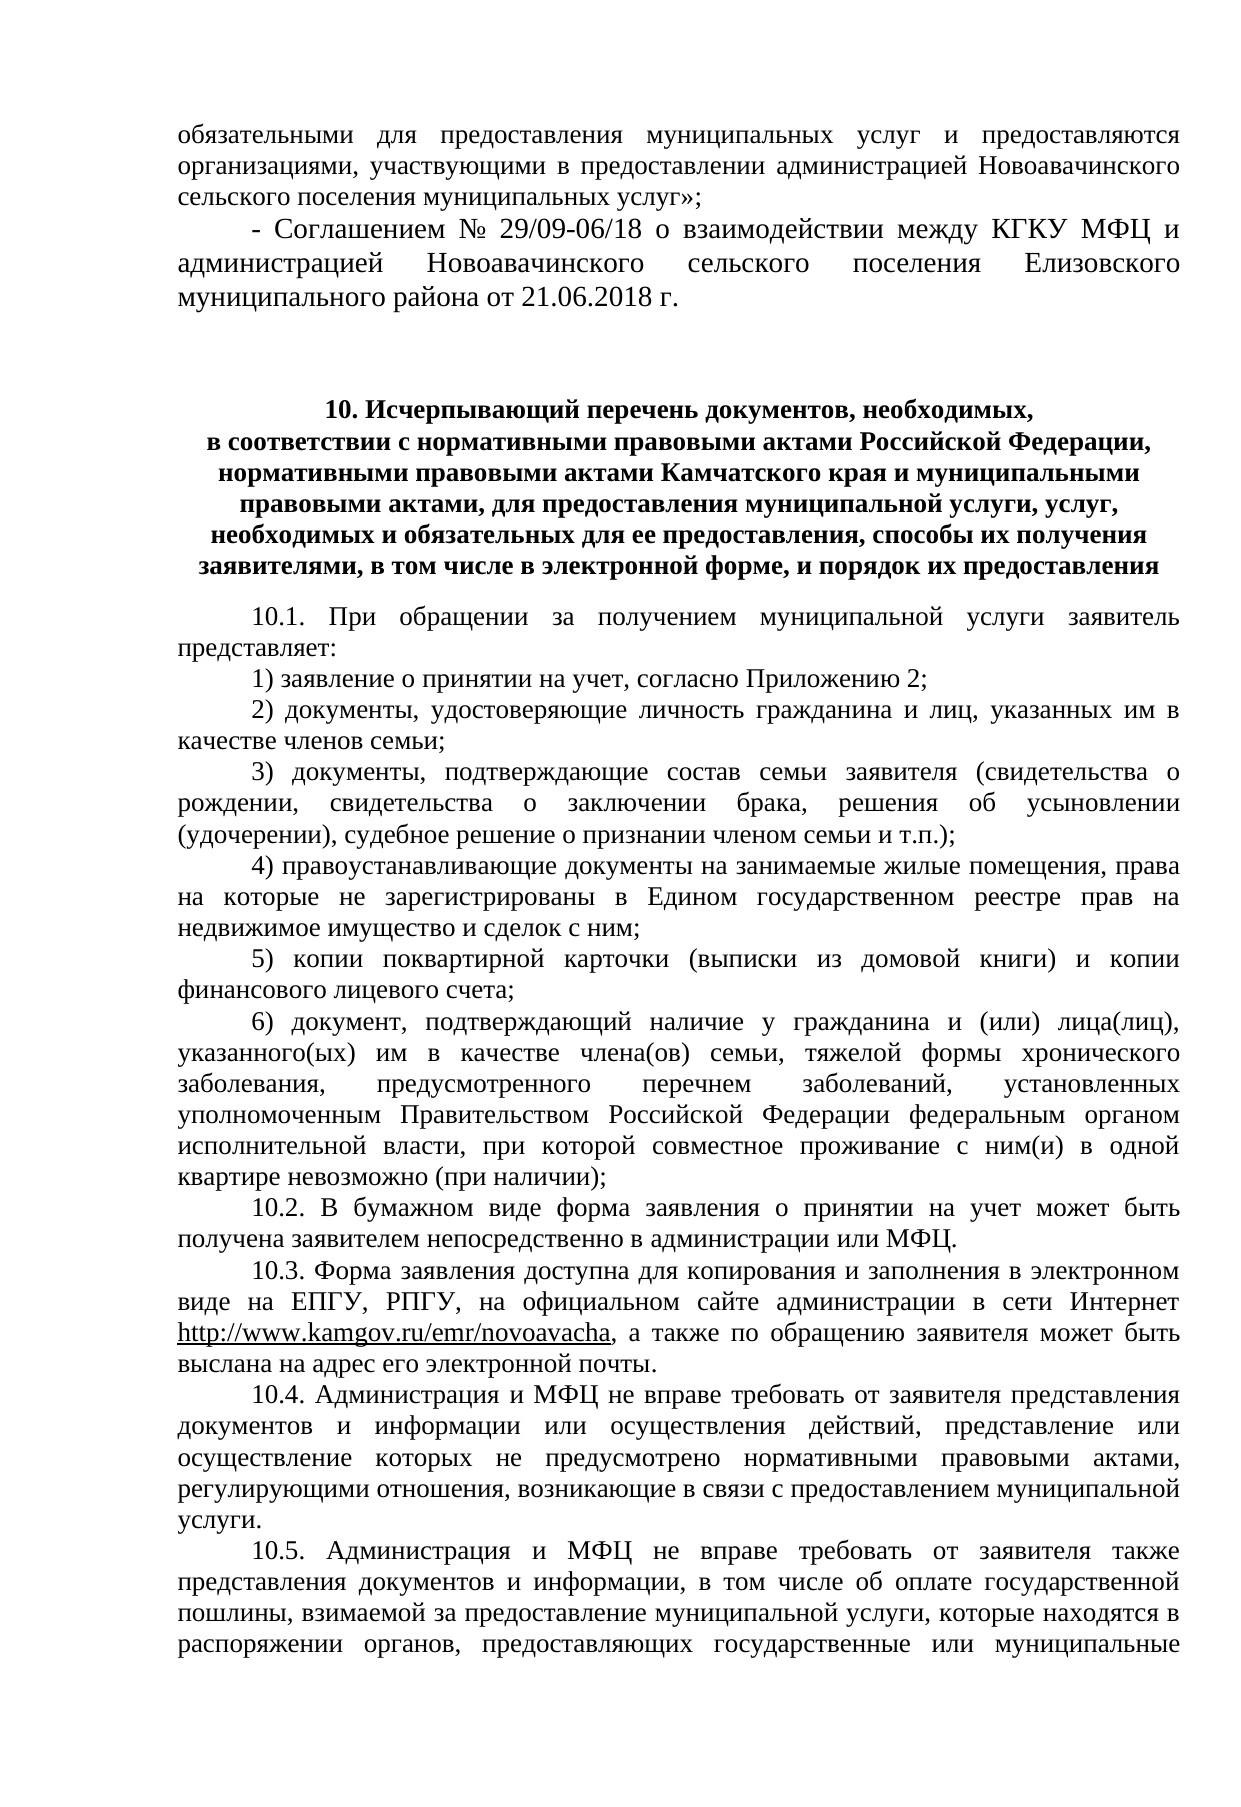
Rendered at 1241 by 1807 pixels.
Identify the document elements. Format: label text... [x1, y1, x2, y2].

text 4) правоустанавливающие документы на занимаемые жилые помещения, права на которые не зарегистрированы в Едином государственном реестре прав на недвижимое имущество и сделок с ним; [177, 849, 1181, 942]
text 10.3. Форма заявления доступна для копирования и заполнения в электронном виде на ЕПГУ, РПГУ, на официальном сайте администрации в сети Интернет http://www.kamgov.ru/emr/novoavacha, а также по обращению заявителя может быть выслана на адрес его электронной почты. [177, 1254, 1181, 1378]
text 5) копии поквартирной карточки (выписки из домовой книги) и копии финансового лицевого счета; [177, 942, 1181, 1004]
text 10. Исчерпывающий перечень документов, необходимых, [177, 394, 1181, 425]
text 2) документы, удостоверяющие личность гражданина и лиц, указанных им в качестве членов семьи; [177, 693, 1181, 755]
text 6) документ, подтверждающий наличие у гражданина и (или) лица(лиц), указанного(ых) им в качестве члена(ов) семьи, тяжелой формы хронического заболевания, предусмотренного перечнем заболеваний, установленных уполномоченным Правительством Российской Федерации федеральным органом исполнительной власти, при которой совместное проживание с ним(и) в одной квартире невозможно (при наличии); [177, 1004, 1181, 1191]
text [177, 1534, 1181, 1659]
text - Соглашением № 29/09-06/18 о взаимодействии между КГКУ МФЦ и администрацией Новоавачинского сельского поселения Елизовского муниципального района от 21.06.2018 г. [177, 212, 1181, 312]
text 10.4. Администрация и МФЦ не вправе требовать от заявителя представления документов и информации или осуществления действий, представление или осуществление которых не предусмотрено нормативными правовыми актами, регулирующими отношения, возникающие в связи с предоставлением муниципальной услуги. [177, 1378, 1181, 1534]
text 3) документы, подтверждающие состав семьи заявителя (свидетельства о рождении, свидетельства о заключении брака, решения об усыновлении (удочерении), судебное решение о признании членом семьи и т.п.); [177, 755, 1181, 849]
text в соответствии с нормативными правовыми актами Российской Федерации, нормативными правовыми актами Камчатского края и муниципальными правовыми актами, для предоставления муниципальной услуги, услуг, необходимых и обязательных для ее предоставления, способы их получения заявителями, в том числе в электронной форме, и порядок их предоставления [177, 425, 1181, 581]
text 10.2. В бумажном виде форма заявления о принятии на учет может быть получена заявителем непосредственно в администрации или МФЦ. [177, 1191, 1181, 1254]
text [177, 118, 1181, 212]
text 10.1. При обращении за получением муниципальной услуги заявитель представляет: [177, 600, 1181, 662]
text 1) заявление о принятии на учет, согласно Приложению 2; [177, 662, 1181, 693]
